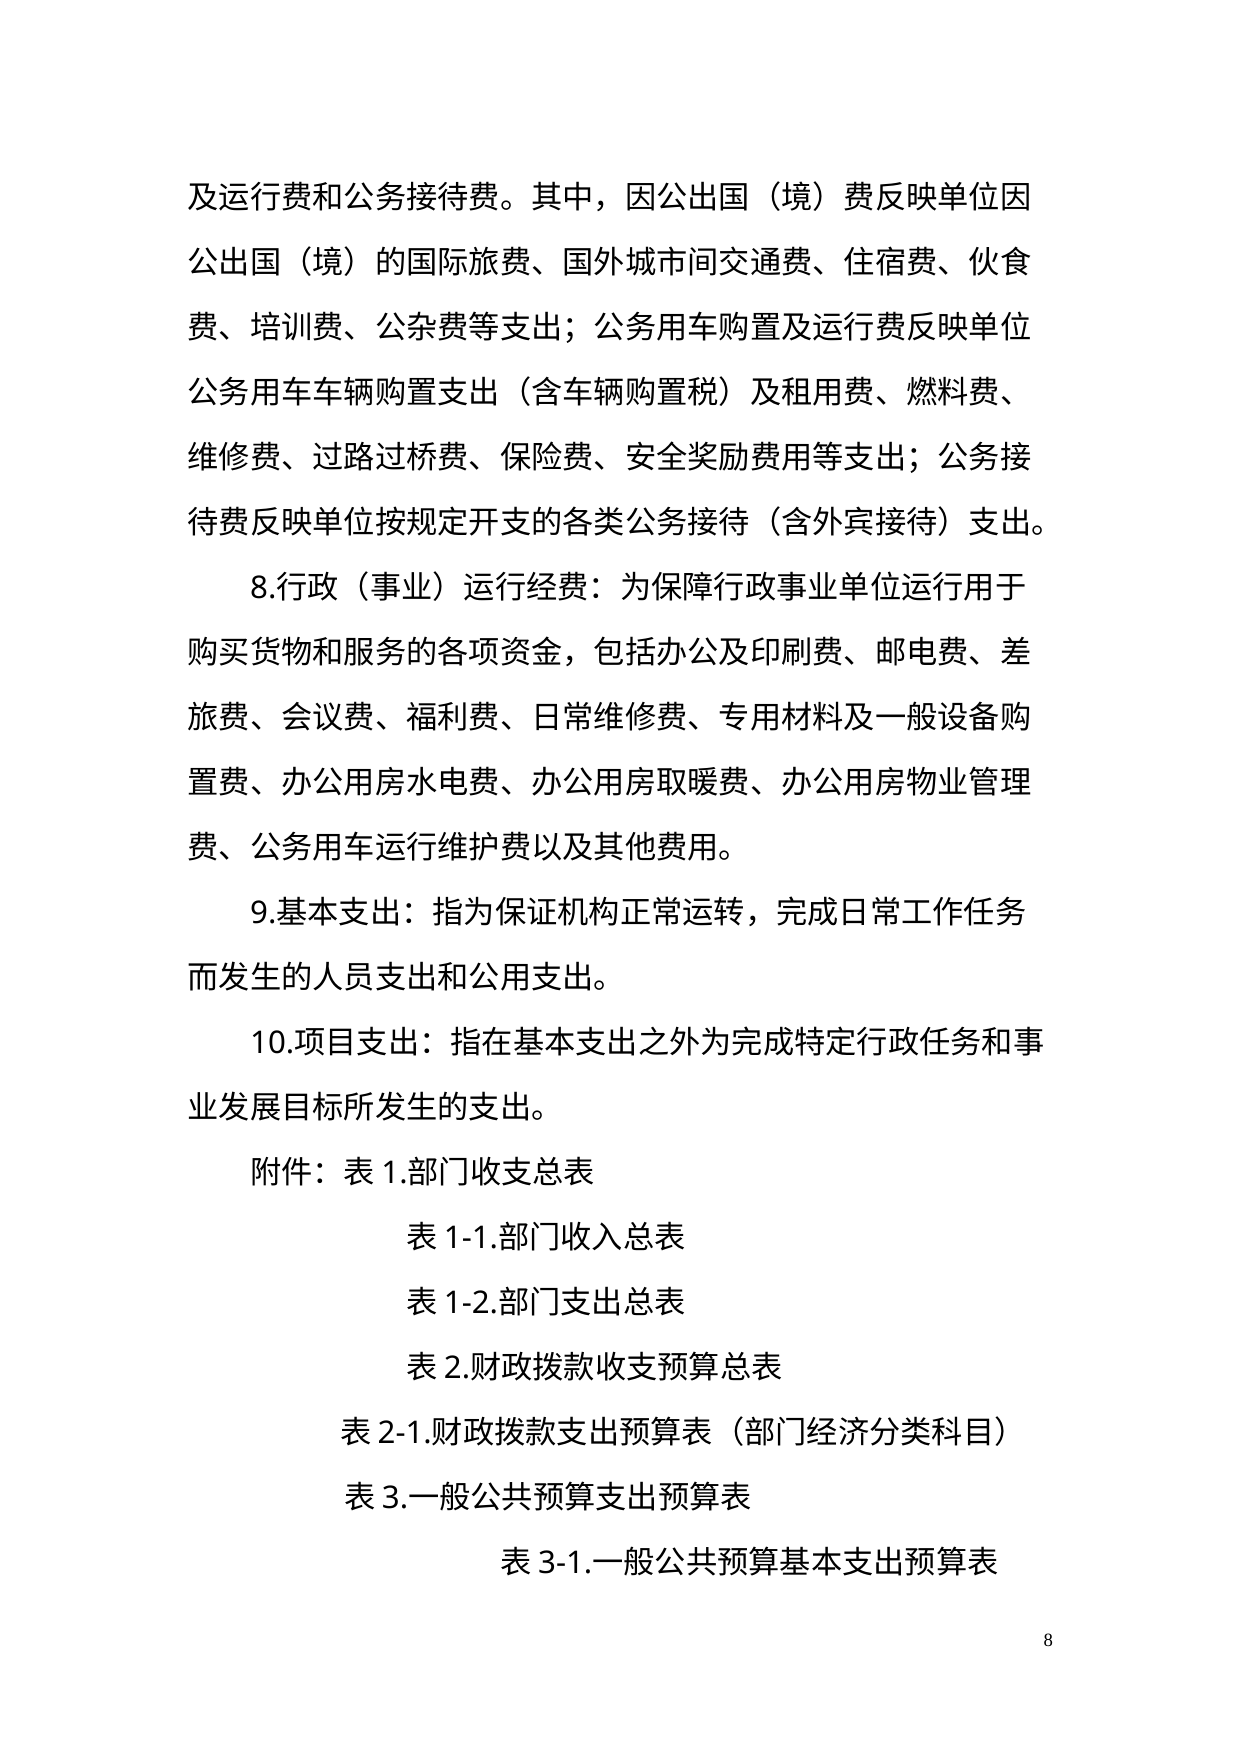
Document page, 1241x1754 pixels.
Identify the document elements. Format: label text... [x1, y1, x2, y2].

text 9.基本支出：指为保证机构正常运转，完成日常工作任务而发生的人员支出和公用支出。 [187, 877, 1053, 1007]
text 10.项目支出：指在基本支出之外为完成特定行政任务和事业发展目标所发生的支出。 [187, 1007, 1053, 1137]
text 附件：表1.部门收支总表 [187, 1137, 1053, 1202]
text 表2.财政拨款收支预算总表 [187, 1332, 1053, 1397]
text 表1-1.部门收入总表 [187, 1202, 1053, 1267]
text 表3-1.一般公共预算基本支出预算表 [187, 1527, 1053, 1592]
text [187, 162, 1053, 552]
text 8.行政（事业）运行经费：为保障行政事业单位运行用于购买货物和服务的各项资金，包括办公及印刷费、邮电费、差旅费、会议费、福利费、日常维修费、专用材料及一般设备购置费、办公用房水电费、办公用房取暖费、办公用房物业管理费、公务用车运行维护费以及其他费用。 [187, 552, 1053, 877]
text 表3.一般公共预算支出预算表 [187, 1462, 1053, 1527]
text 表2-1.财政拨款支出预算表（部门经济分类科目） [187, 1397, 1053, 1462]
text 表1-2.部门支出总表 [187, 1267, 1053, 1332]
